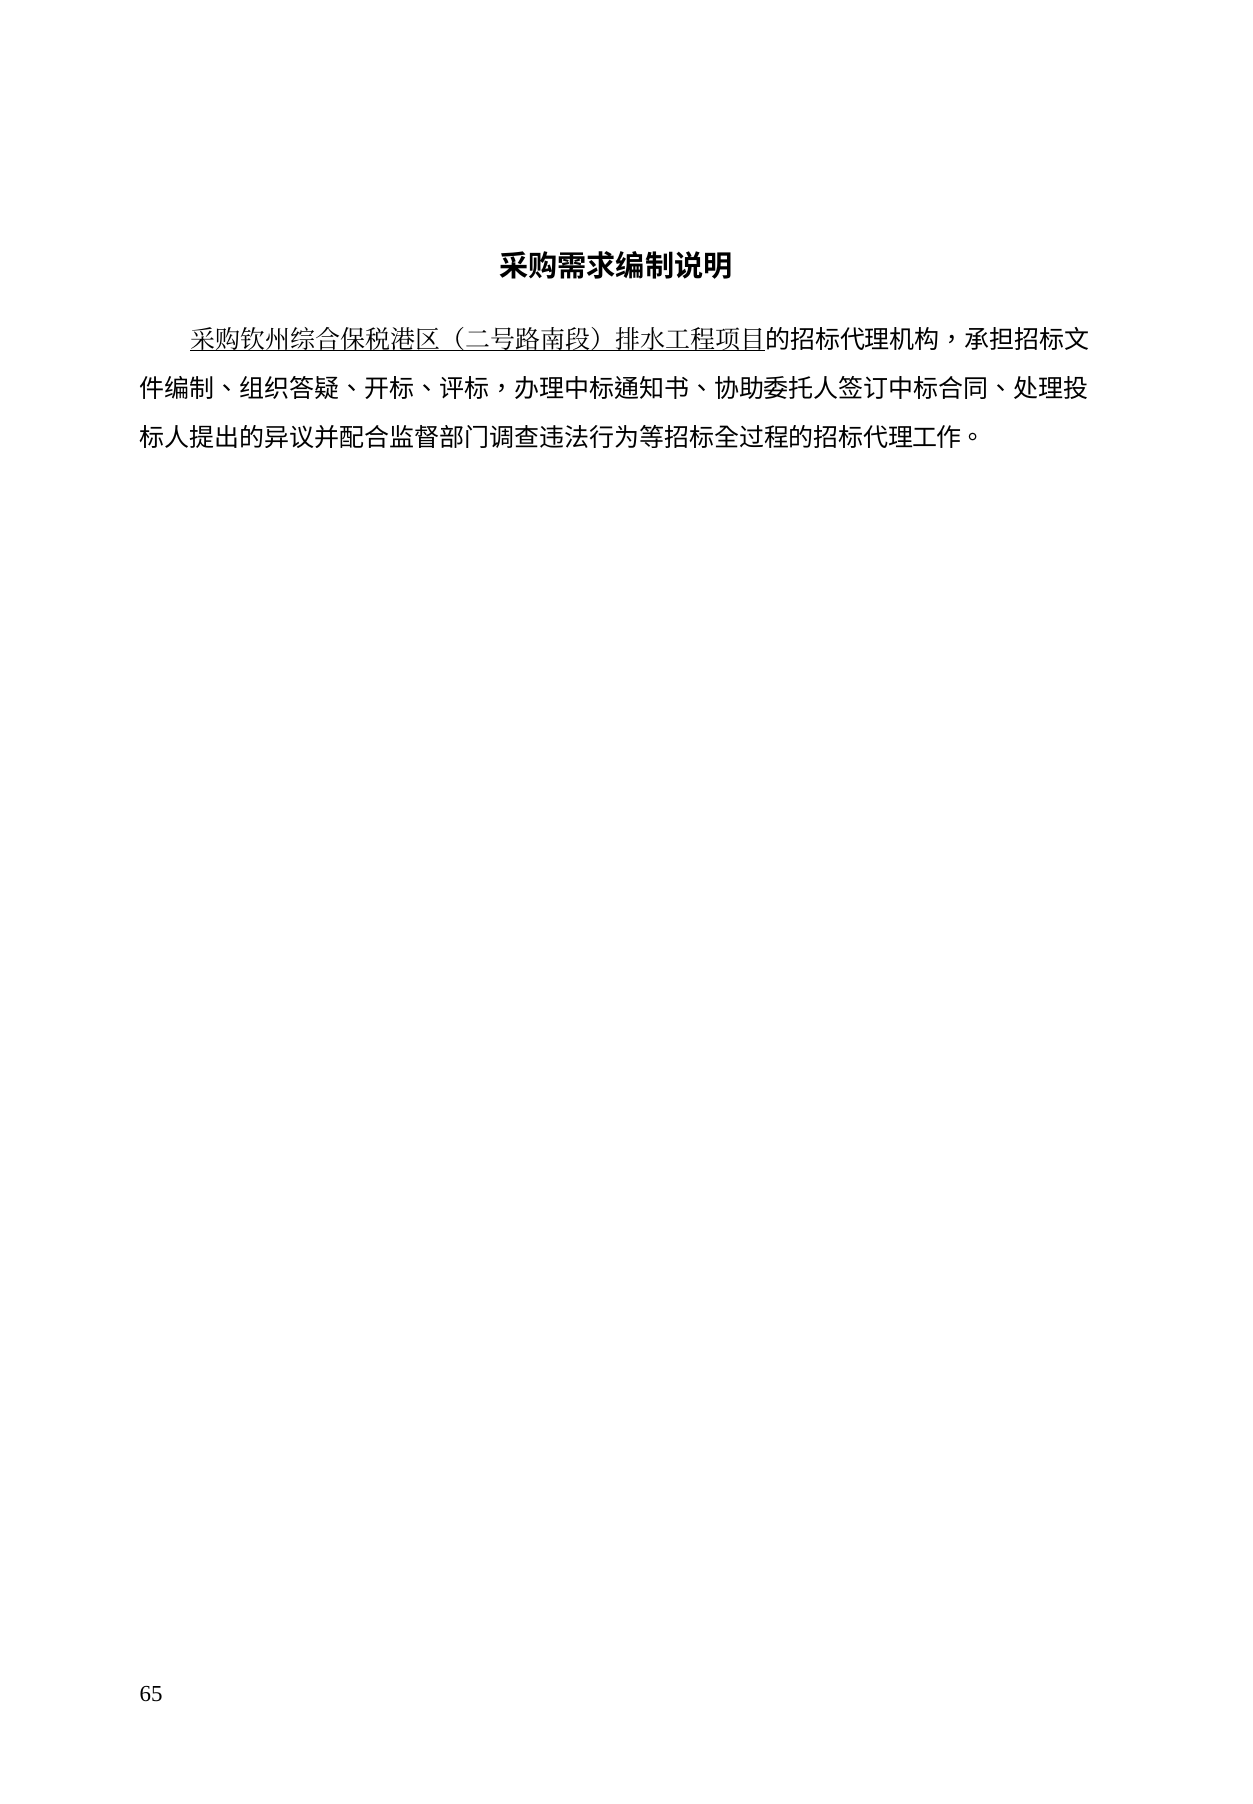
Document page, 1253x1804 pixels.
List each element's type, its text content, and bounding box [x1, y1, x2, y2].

text 采购需求编制说明 [139, 245, 1092, 285]
text 采购钦州综合保税港区（二号路南段）排水工程项目的招标代理机构，承担招标文件编制、组织答疑、开标、评标，办理中标通知书、协助委托人签订中标合同、处理投标人提出的异议并配合监督部门调查违法行为等招标全过程的招标代理工作。 [139, 321, 1092, 453]
